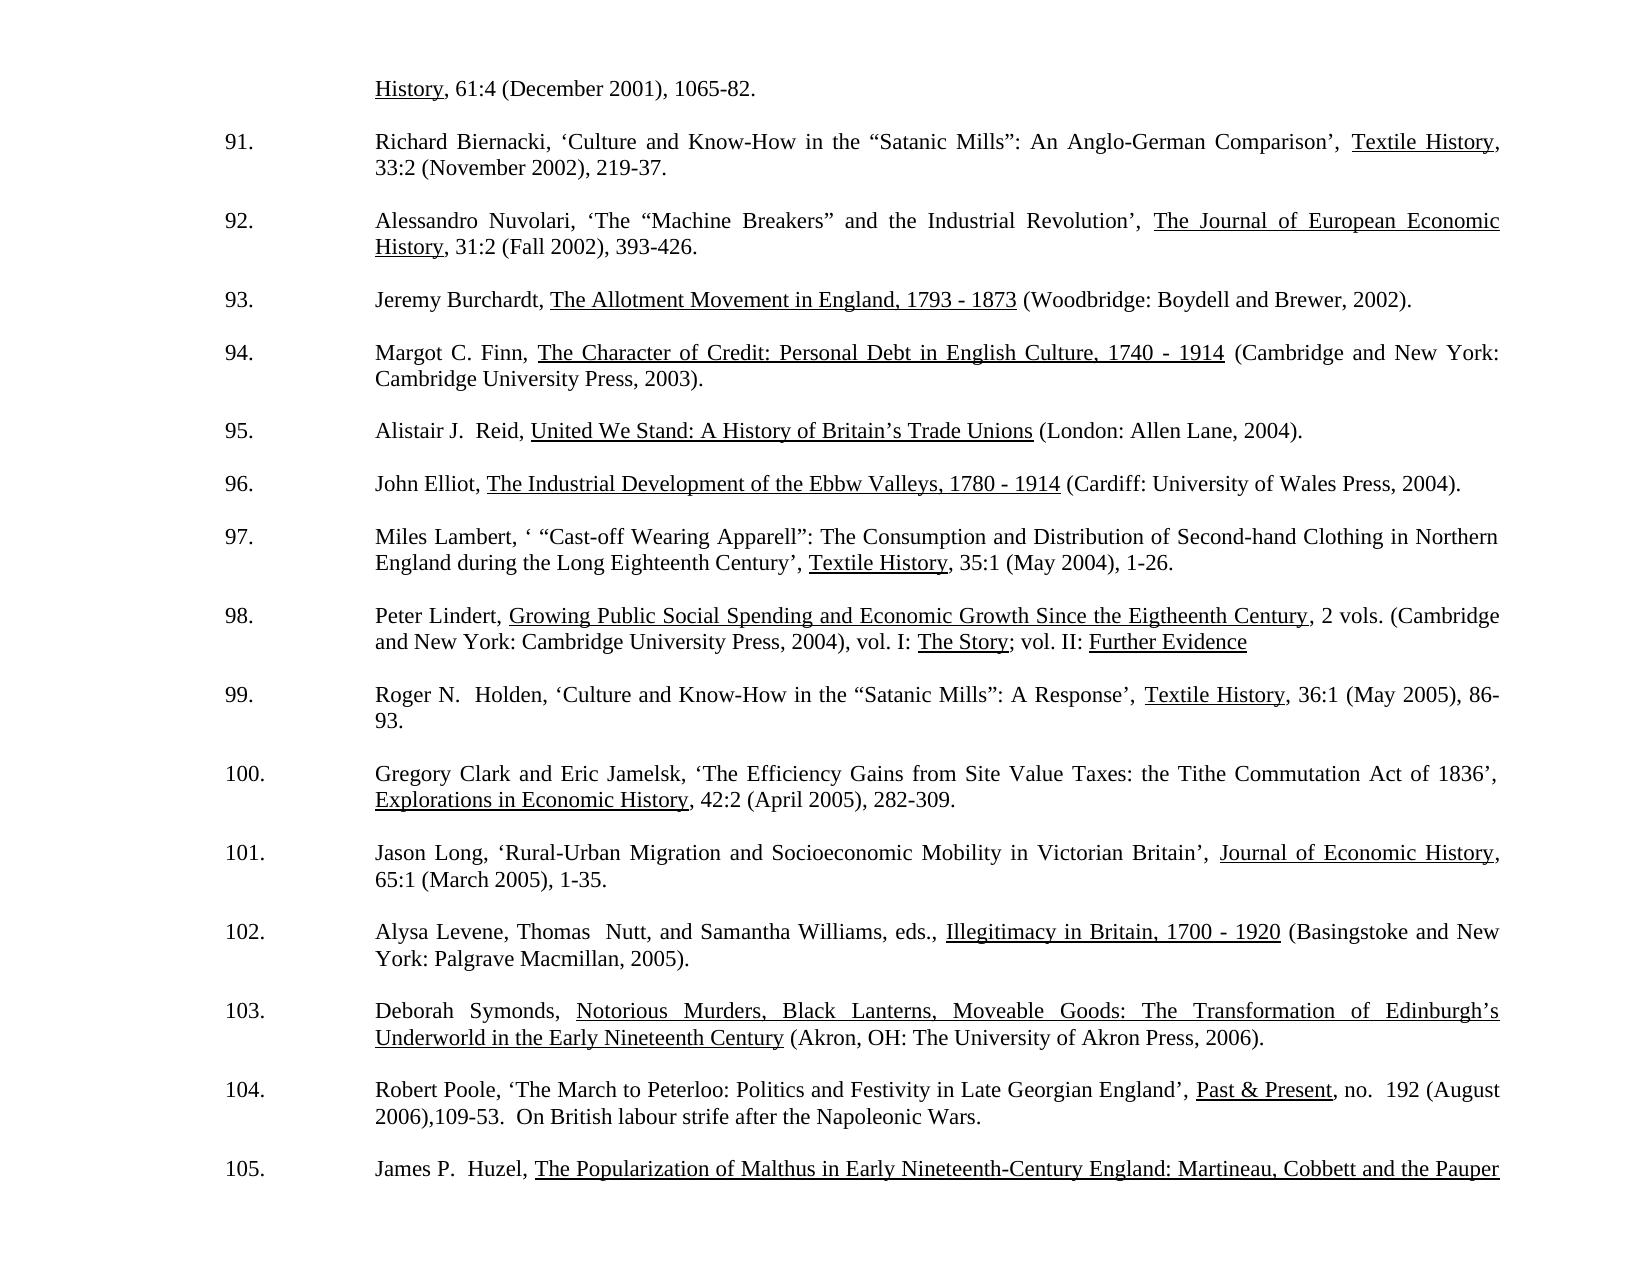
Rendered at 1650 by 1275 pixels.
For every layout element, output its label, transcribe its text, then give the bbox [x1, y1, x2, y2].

text 100. Gregory Clark and Eric Jamelsk, ‘The Efficiency Gains from Site Value Taxes: the Tithe Commutation Act of 1836’, Explorations in Economic History, 42:2 (April 2005), 282-309. [225, 760, 1500, 813]
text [225, 1156, 1500, 1182]
text 99. Roger N. Holden, ‘Culture and Know-How in the “Satanic Mills”: A Response’, Textile History, 36:1 (May 2005), 86-93. [225, 681, 1500, 734]
text 96. John Elliot, The Industrial Development of the Ebbw Valleys, 1780 - 1914 (Cardiff: University of Wales Press, 2004). [225, 470, 1500, 497]
text 94. Margot C. Finn, The Character of Credit: Personal Debt in English Culture, 1740 - 1914 (Cambridge and New York: Cambridge University Press, 2003). [225, 338, 1500, 391]
text 104. Robert Poole, ‘The March to Peterloo: Politics and Festivity in Late Georgian England’, Past & Present, no. 192 (August 2006),109-53. On British labour strife after the Napoleonic Wars. [225, 1076, 1500, 1129]
text 101. Jason Long, ‘Rural-Urban Migration and Socioeconomic Mobility in Victorian Britain’, Journal of Economic History, 65:1 (March 2005), 1-35. [150, 839, 1500, 892]
text 103. Deborah Symonds, Notorious Murders, Black Lanterns, Moveable Goods: The Transformation of Edinburgh’s Underworld in the Early Nineteenth Century (Akron, OH: The University of Akron Press, 2006). [225, 997, 1500, 1050]
text 95. Alistair J. Reid, United We Stand: A History of Britain’s Trade Unions (London: Allen Lane, 2004). [150, 418, 1500, 444]
text 102. Alysa Levene, Thomas Nutt, and Samantha Williams, eds., Illegitimacy in Britain, 1700 - 1920 (Basingstoke and New York: Palgrave Macmillan, 2005). [225, 918, 1500, 971]
text 98. Peter Lindert, Growing Public Social Spending and Economic Growth Since the Eigtheenth Century, 2 vols. (Cambridge and New York: Cambridge University Press, 2004), vol. I: The Story; vol. II: Further Evidence [225, 602, 1500, 655]
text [225, 75, 1500, 101]
text 92. Alessandro Nuvolari, ‘The “Machine Breakers” and the Industrial Revolution’, The Journal of European Economic History, 31:2 (Fall 2002), 393-426. [225, 207, 1500, 259]
text 91. Richard Biernacki, ‘Culture and Know-How in the “Satanic Mills”: An Anglo-German Comparison’, Textile History, 33:2 (November 2002), 219-37. [225, 128, 1500, 180]
text 93. Jeremy Burchardt, The Allotment Movement in England, 1793 - 1873 (Woodbridge: Boydell and Brewer, 2002). [225, 286, 1500, 312]
text 97. Miles Lambert, ‘ “Cast-off Wearing Apparell”: The Consumption and Distribution of Second-hand Clothing in Northern England during the Long Eighteenth Century’, Textile History, 35:1 (May 2004), 1-26. [225, 523, 1500, 576]
